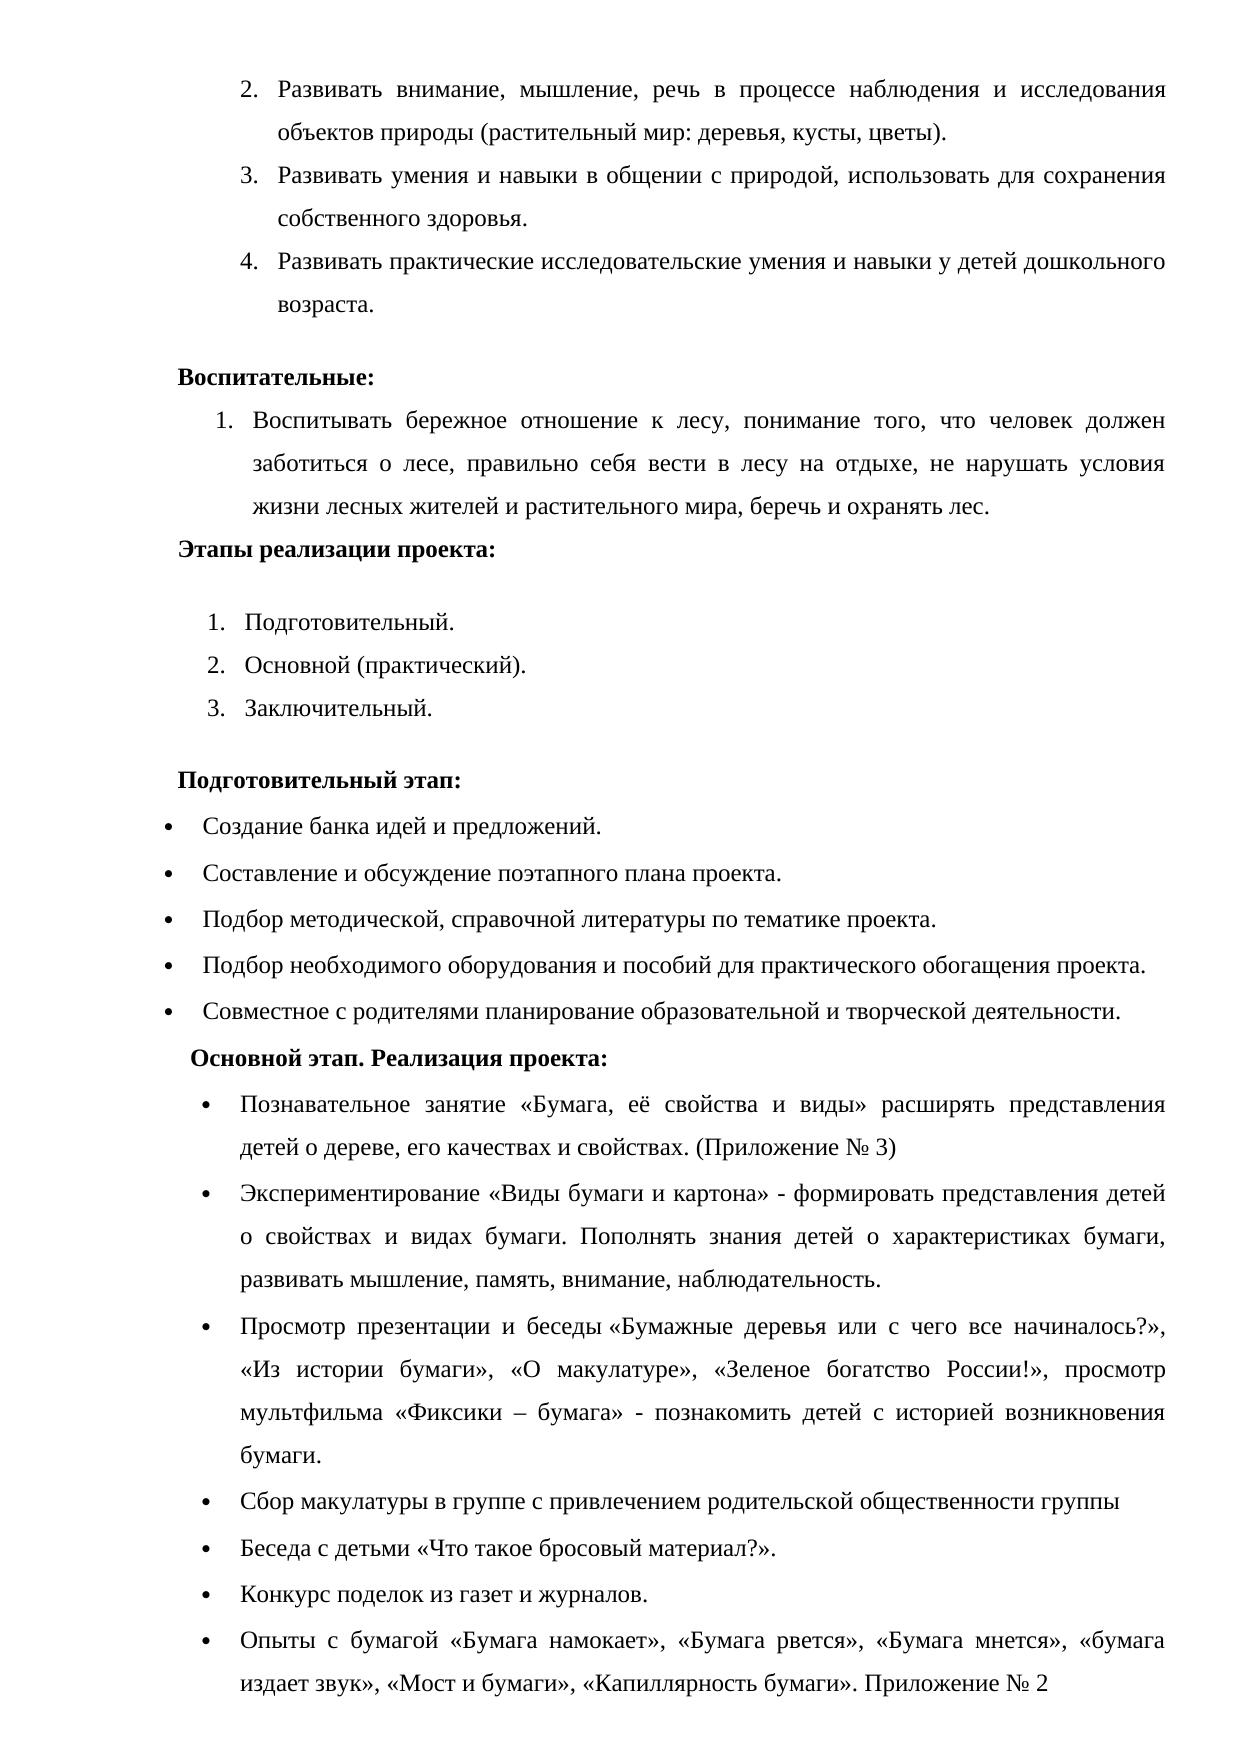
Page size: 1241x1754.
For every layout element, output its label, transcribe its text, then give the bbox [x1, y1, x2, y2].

list Подготовительный. [207, 607, 1167, 635]
list Совместное с родителями планирование образовательной и творческой деятельности. [165, 996, 1167, 1025]
list Экспериментирование «Виды бумаги и картона» - формировать представления детей о свойствах и видах бумаги. Пополнять знания детей о характеристиках бумаги, развивать мышление, память, внимание, наблюдательность. [202, 1178, 1167, 1293]
list Заключительный. [207, 693, 1167, 722]
list Познавательное занятие «Бумага, её свойства и виды» расширять представления детей о дереве, его качествах и свойствах. (Приложение № 3) [202, 1089, 1167, 1161]
text Воспитательные: [177, 362, 1167, 391]
text Подготовительный этап: [177, 765, 1167, 794]
list Беседа с детьми «Что такое бросовый материал?». [202, 1533, 1167, 1561]
list Конкурс поделок из газет и журналов. [202, 1579, 1167, 1608]
text Основной этап. Реализация проекта: [165, 1043, 1167, 1071]
list Составление и обсуждение поэтапного плана проекта. [165, 858, 1167, 886]
list Создание банка идей и предложений. [165, 811, 1167, 840]
list Развивать умения и навыки в общении с природой, использовать для сохранения собственного здоровья. [240, 160, 1167, 232]
list Развивать практические исследовательские умения и навыки у детей дошкольного возраста. [240, 246, 1167, 318]
list Подбор необходимого оборудования и пособий для практического обогащения проекта. [165, 950, 1167, 979]
list Сбор макулатуры в группе с привлечением родительской общественности группы [202, 1486, 1167, 1515]
list Опыты с бумагой «Бумага намокает», «Бумага рвется», «Бумага мнется», «бумага издает звук», «Мост и бумаги», «Капиллярность бумаги». Приложение № 2 [202, 1625, 1167, 1697]
list Основной (практический). [207, 650, 1167, 678]
list Просмотр презентации и беседы «Бумажные деревья или с чего все начиналось?», «Из истории бумаги», «О макулатуре», «Зеленое богатство России!», просмотр мультфильма «Фиксики – бумага» - познакомить детей с историей возникновения бумаги. [202, 1311, 1167, 1469]
text Этапы реализации проекта: [177, 534, 1167, 563]
list Воспитывать бережное отношение к лесу, понимание того, что человек должен заботиться о лесе, правильно себя вести в лесу на отдыхе, не нарушать условия жизни лесных жителей и растительного мира, беречь и охранять лес. [215, 405, 1167, 520]
list Подбор методической, справочной литературы по тематике проекта. [165, 904, 1167, 933]
list Развивать внимание, мышление, речь в процессе наблюдения и исследования объектов природы (растительный мир: деревья, кусты, цветы). [240, 74, 1167, 146]
